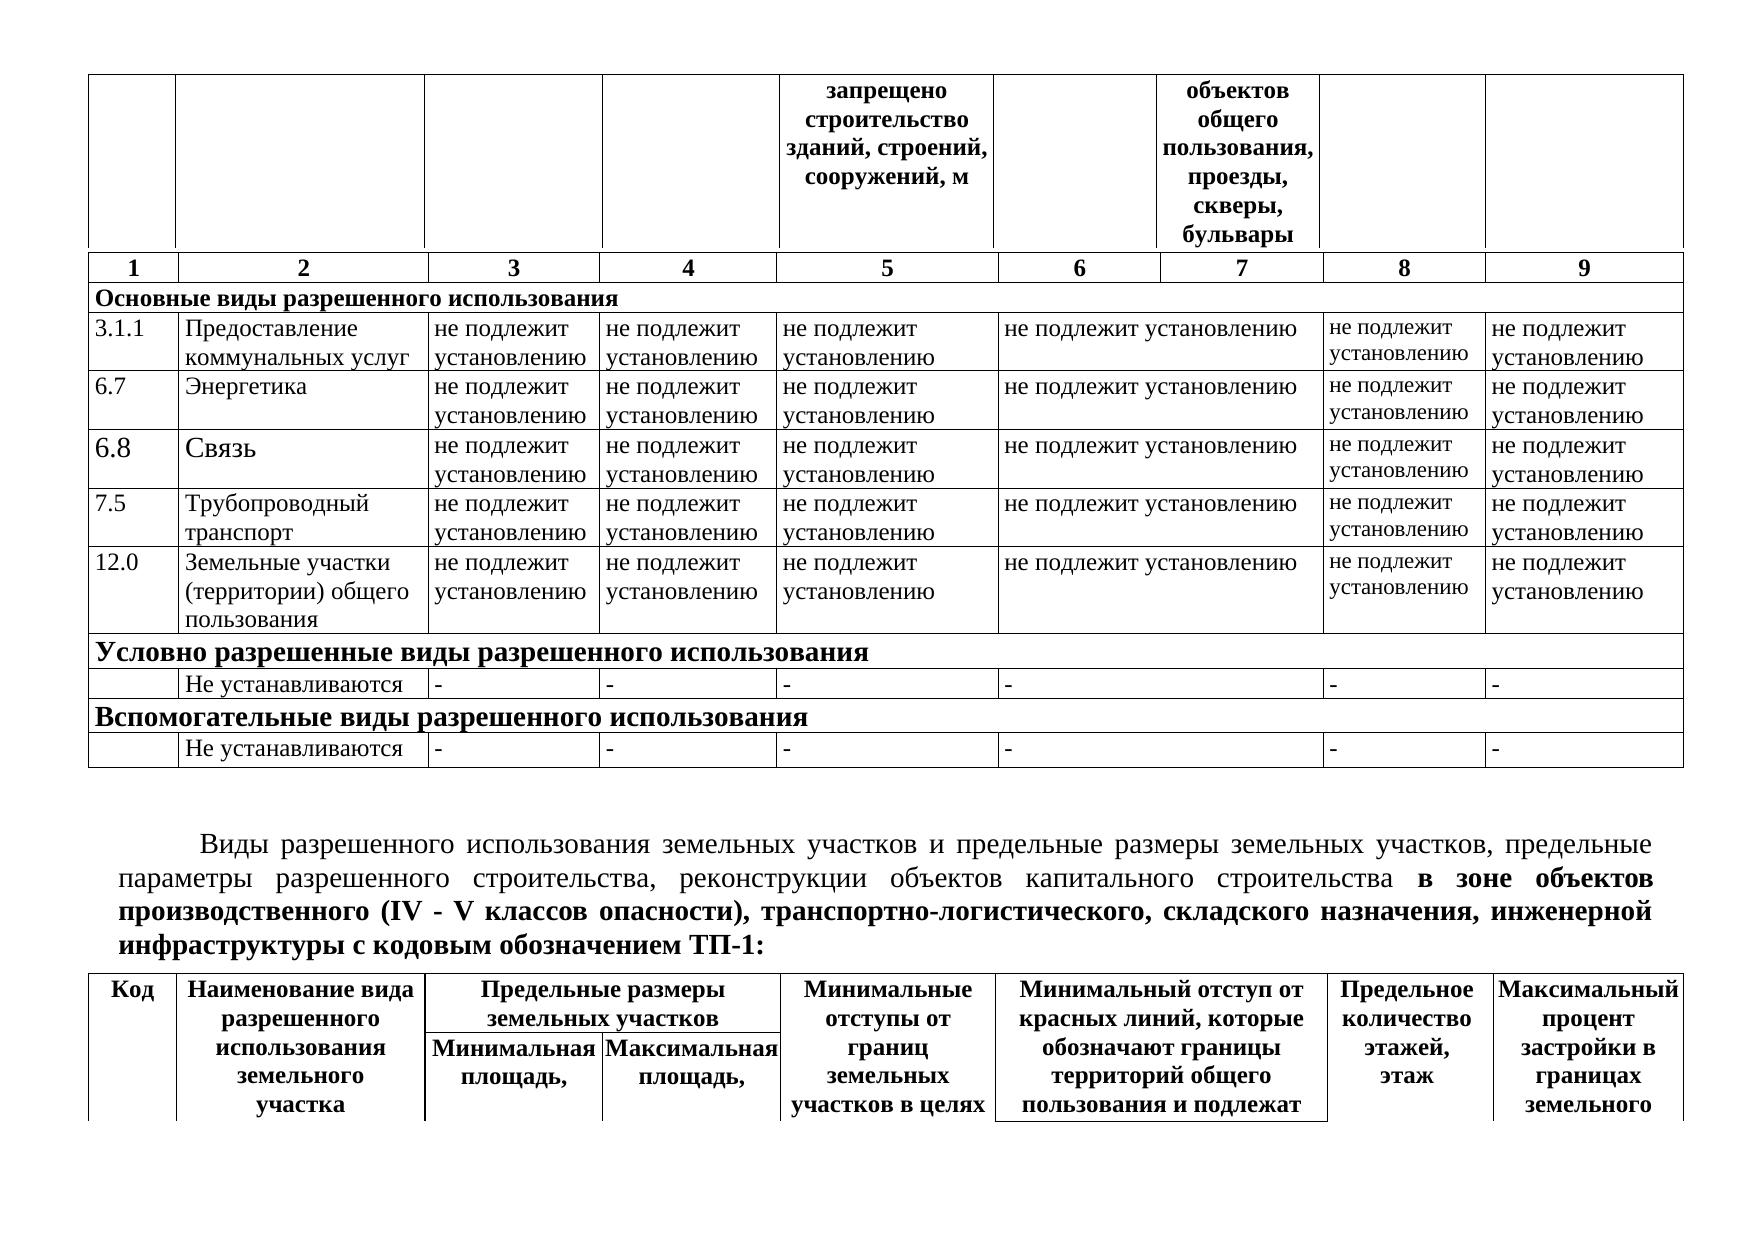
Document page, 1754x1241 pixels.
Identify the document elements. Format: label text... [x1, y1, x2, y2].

table_cell - [999, 733, 1323, 767]
table_header Наименование вида разрешенного использования земельного участка [177, 974, 424, 1121]
table_cell не подлежит установлению [1324, 547, 1485, 633]
table_cell Предоставление коммунальных услуг [179, 313, 428, 370]
table_cell не подлежит установлению [429, 489, 599, 546]
table_cell не подлежит установлению [777, 547, 998, 633]
table_cell не подлежит установлению [777, 313, 998, 370]
table_cell не подлежит установлению [999, 489, 1323, 546]
table_cell 6.8 [89, 430, 178, 487]
table_cell - [777, 733, 998, 767]
table_header 1 [89, 253, 178, 282]
table_cell не подлежит установлению [1324, 489, 1485, 546]
table_cell не подлежит установлению [429, 430, 599, 487]
table_header Код [89, 974, 176, 1121]
table_cell Условно разрешенные виды разрешенного использования [89, 634, 1683, 668]
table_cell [994, 75, 1156, 247]
table_cell не подлежит установлению [777, 489, 998, 546]
table_cell Связь [179, 430, 428, 487]
table_cell не подлежит установлению [777, 430, 998, 487]
table_header 9 [1486, 253, 1683, 282]
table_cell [603, 1033, 780, 1121]
table_cell не подлежит установлению [999, 371, 1323, 429]
table_cell - [777, 669, 998, 698]
table_cell не подлежит установлению [429, 547, 599, 633]
table_cell Энергетика [179, 371, 428, 429]
table_cell не подлежит установлению [600, 313, 776, 370]
table_cell не подлежит установлению [1486, 547, 1683, 633]
table_cell - [600, 669, 776, 698]
table_cell - [1324, 733, 1485, 767]
table_header Минимальные отступы от границ земельных участков в целях определения мест допустимого размещения зданий, строений, сооружений, за пределами которых запрещено строительство зданий, строений, сооружений, м [781, 974, 995, 1121]
table_cell Основные виды разрешенного использования [89, 283, 1683, 312]
table_cell Вспомогательные виды разрешенного использования [89, 699, 1683, 732]
table_cell 3.1.1 [89, 313, 178, 370]
table_header 2 [179, 253, 428, 282]
table_header Предельные размеры земельных участков [426, 974, 780, 1032]
table_cell - [1486, 733, 1683, 767]
table_cell - [429, 733, 599, 767]
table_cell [426, 1033, 602, 1121]
table_cell - [1486, 669, 1683, 698]
table_header Максимальный процент застройки в границах земельного участка, % [1494, 974, 1683, 1121]
table_cell не подлежит установлению [600, 547, 776, 633]
table_header 4 [600, 253, 776, 282]
table_cell [89, 733, 178, 767]
table_header 3 [429, 253, 599, 282]
table_cell не подлежит установлению [999, 313, 1323, 370]
table_cell не подлежит установлению [1324, 430, 1485, 487]
table_cell не подлежит установлению [999, 430, 1323, 487]
table_cell не подлежит установлению [999, 547, 1323, 633]
table_header 6 [999, 253, 1160, 282]
table_cell не подлежит установлению [429, 313, 599, 370]
table_header Минимальный отступ от красных линий, которые обозначают границы территорий общего пользования и подлежат установлению, изменению или отмене в документации по планировке территории, м [996, 974, 1327, 1121]
table_header Предельное количество этажей, этаж [1328, 974, 1493, 1121]
table_cell Не устанавливаются [179, 733, 428, 767]
table_cell не подлежит установлению [1324, 313, 1485, 370]
table_cell не подлежит установлению [429, 371, 599, 429]
table_cell не подлежит установлению [600, 430, 776, 487]
table_header 8 [1324, 253, 1485, 282]
text Виды разрешенного использования земельных участков и предельные размеры земельных участков, предельные параметры разрешенного строительства, реконструкции объектов капитального строительства в зоне объектов производственного (IV - V классов опасности), транспортно-логистического, складского назначения, инженерной инфраструктуры с кодовым обозначением ТП-1: [118, 826, 1654, 961]
table_header 7 [1161, 253, 1323, 282]
table_cell 12.0 [89, 547, 178, 633]
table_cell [1157, 75, 1319, 247]
table_header 5 [777, 253, 998, 282]
table_cell 6.7 [89, 371, 178, 429]
table_cell Трубопроводный транспорт [179, 489, 428, 546]
table_cell 7.5 [89, 489, 178, 546]
table_cell не подлежит установлению [1486, 371, 1683, 429]
table_cell - [1324, 669, 1485, 698]
table_cell [89, 669, 178, 698]
table_cell не подлежит установлению [1324, 371, 1485, 429]
table_cell - [999, 669, 1323, 698]
table_cell не подлежит установлению [1486, 430, 1683, 487]
table_cell не подлежит установлению [1486, 313, 1683, 370]
table_cell не подлежит установлению [600, 371, 776, 429]
table_cell не подлежит установлению [777, 371, 998, 429]
table_cell Земельные участки (территории) общего пользования [179, 547, 428, 633]
table_cell - [429, 669, 599, 698]
table_cell не подлежит установлению [600, 489, 776, 546]
table_cell не подлежит установлению [1486, 489, 1683, 546]
table_cell Не устанавливаются [179, 669, 428, 698]
table_cell - [600, 733, 776, 767]
